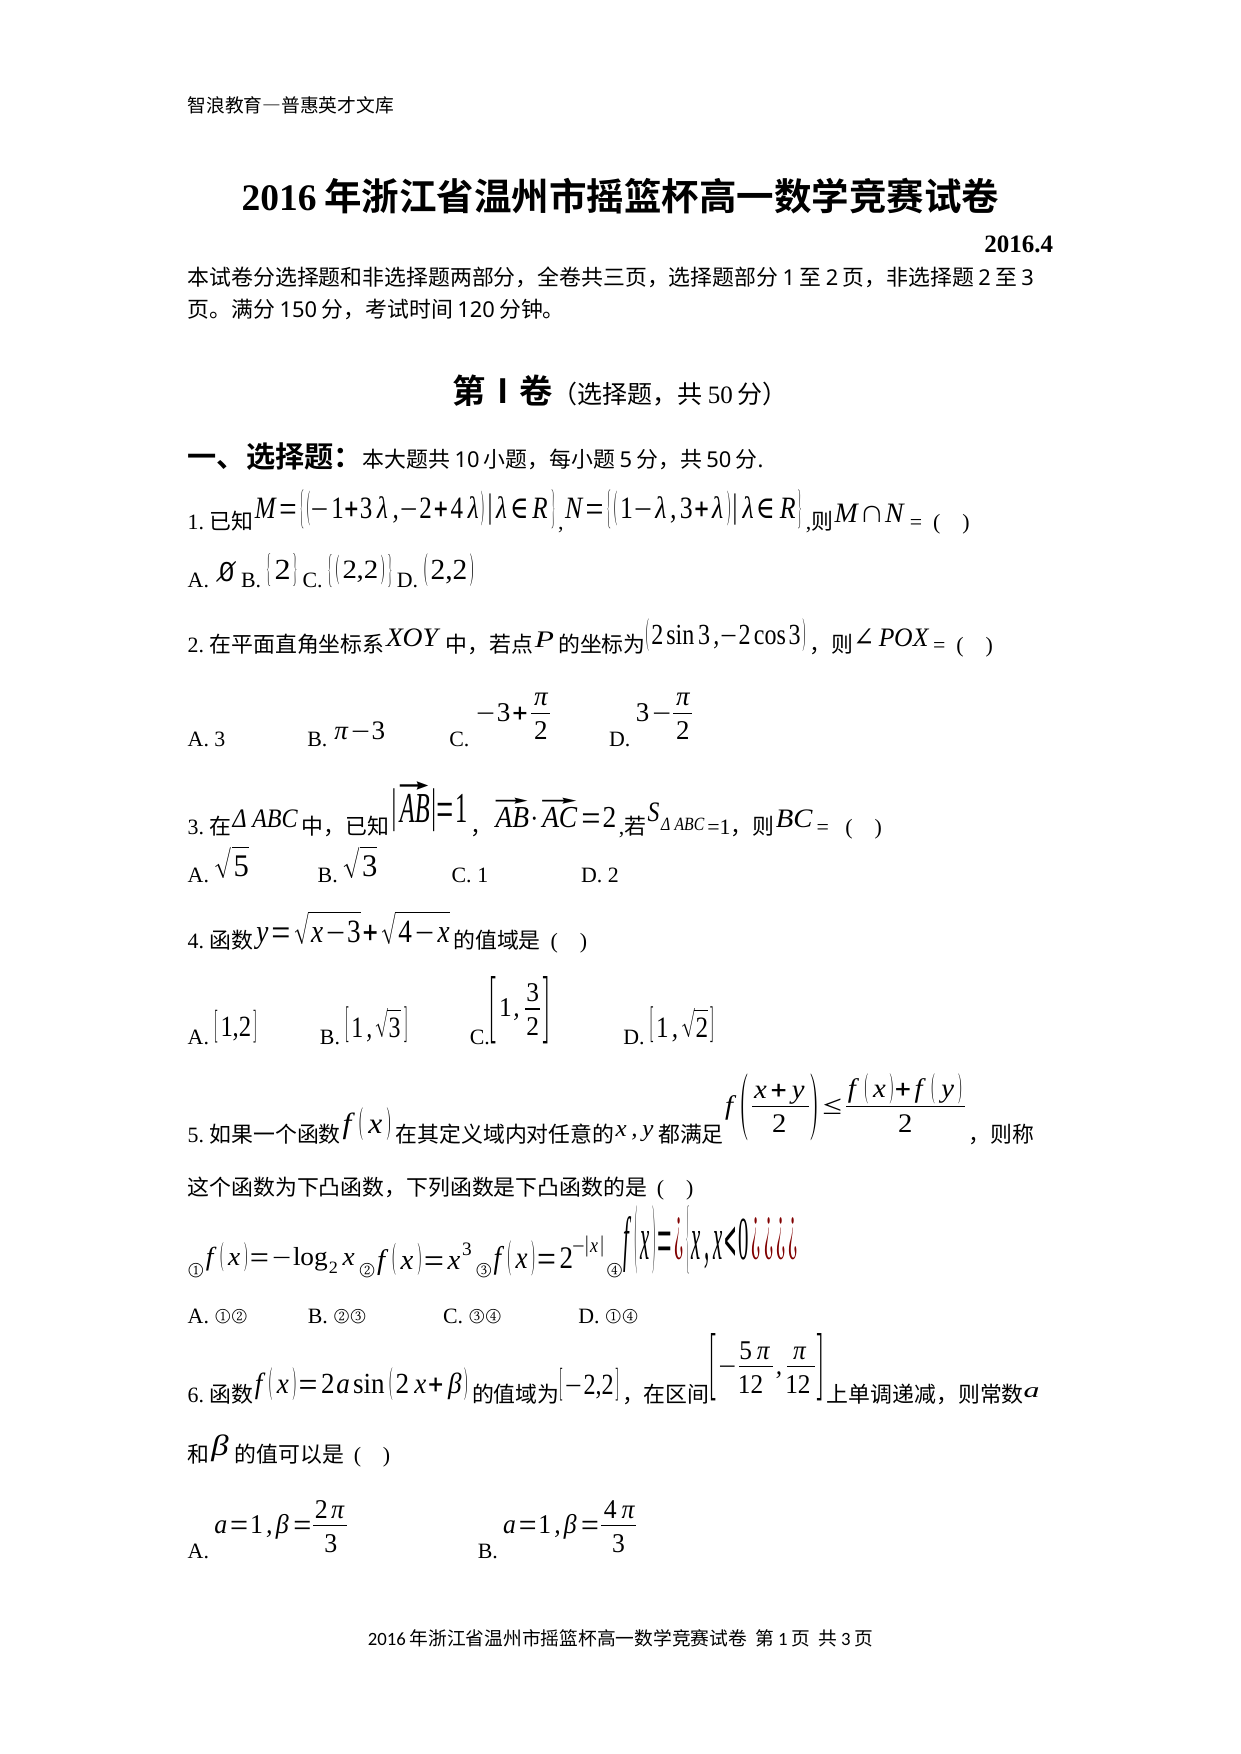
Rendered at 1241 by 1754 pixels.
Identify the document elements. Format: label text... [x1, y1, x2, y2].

text 第Ⅰ卷（选择题，共50分） [187, 357, 1053, 422]
text ①②③④ [187, 1202, 1053, 1299]
list 在平面直角坐标系中，若点的坐标为，则= ( ) [187, 617, 1053, 682]
list 函数的值域是 ( ) [187, 909, 1053, 974]
list 在中，已知，,若=1，则= ( ) [187, 779, 1053, 844]
list B. [187, 1494, 1053, 1592]
list B. C. 1 D. 2 [187, 844, 1053, 909]
list B. C. D. [187, 974, 1053, 1072]
list B. C. D. [187, 552, 1053, 617]
text 一、选择题：本大题共10小题，每小题5分，共50分. [187, 422, 1053, 487]
list 函数的值域为，在区间上单调递减，则常数和的值可以是 ( ) [187, 1332, 1053, 1494]
text 本试卷分选择题和非选择题两部分，全卷共三页，选择题部分1至2页，非选择题2至3页。满分150分，考试时间120分钟。 [187, 259, 1053, 324]
list ①② B. ②③ C. ③④ D. ①④ [187, 1299, 1053, 1332]
text 2016年浙江省温州市摇篮杯高一数学竞赛试卷 [187, 162, 1053, 227]
list 已知,,则= ( ) [187, 487, 1053, 552]
text A. 3 B. C. D. [187, 682, 1053, 779]
text 5. 如果一个函数在其定义域内对任意的都满足，则称这个函数为下凸函数，下列函数是下凸函数的是 ( ) [187, 1072, 1053, 1202]
text 2016.4 [187, 227, 1053, 259]
